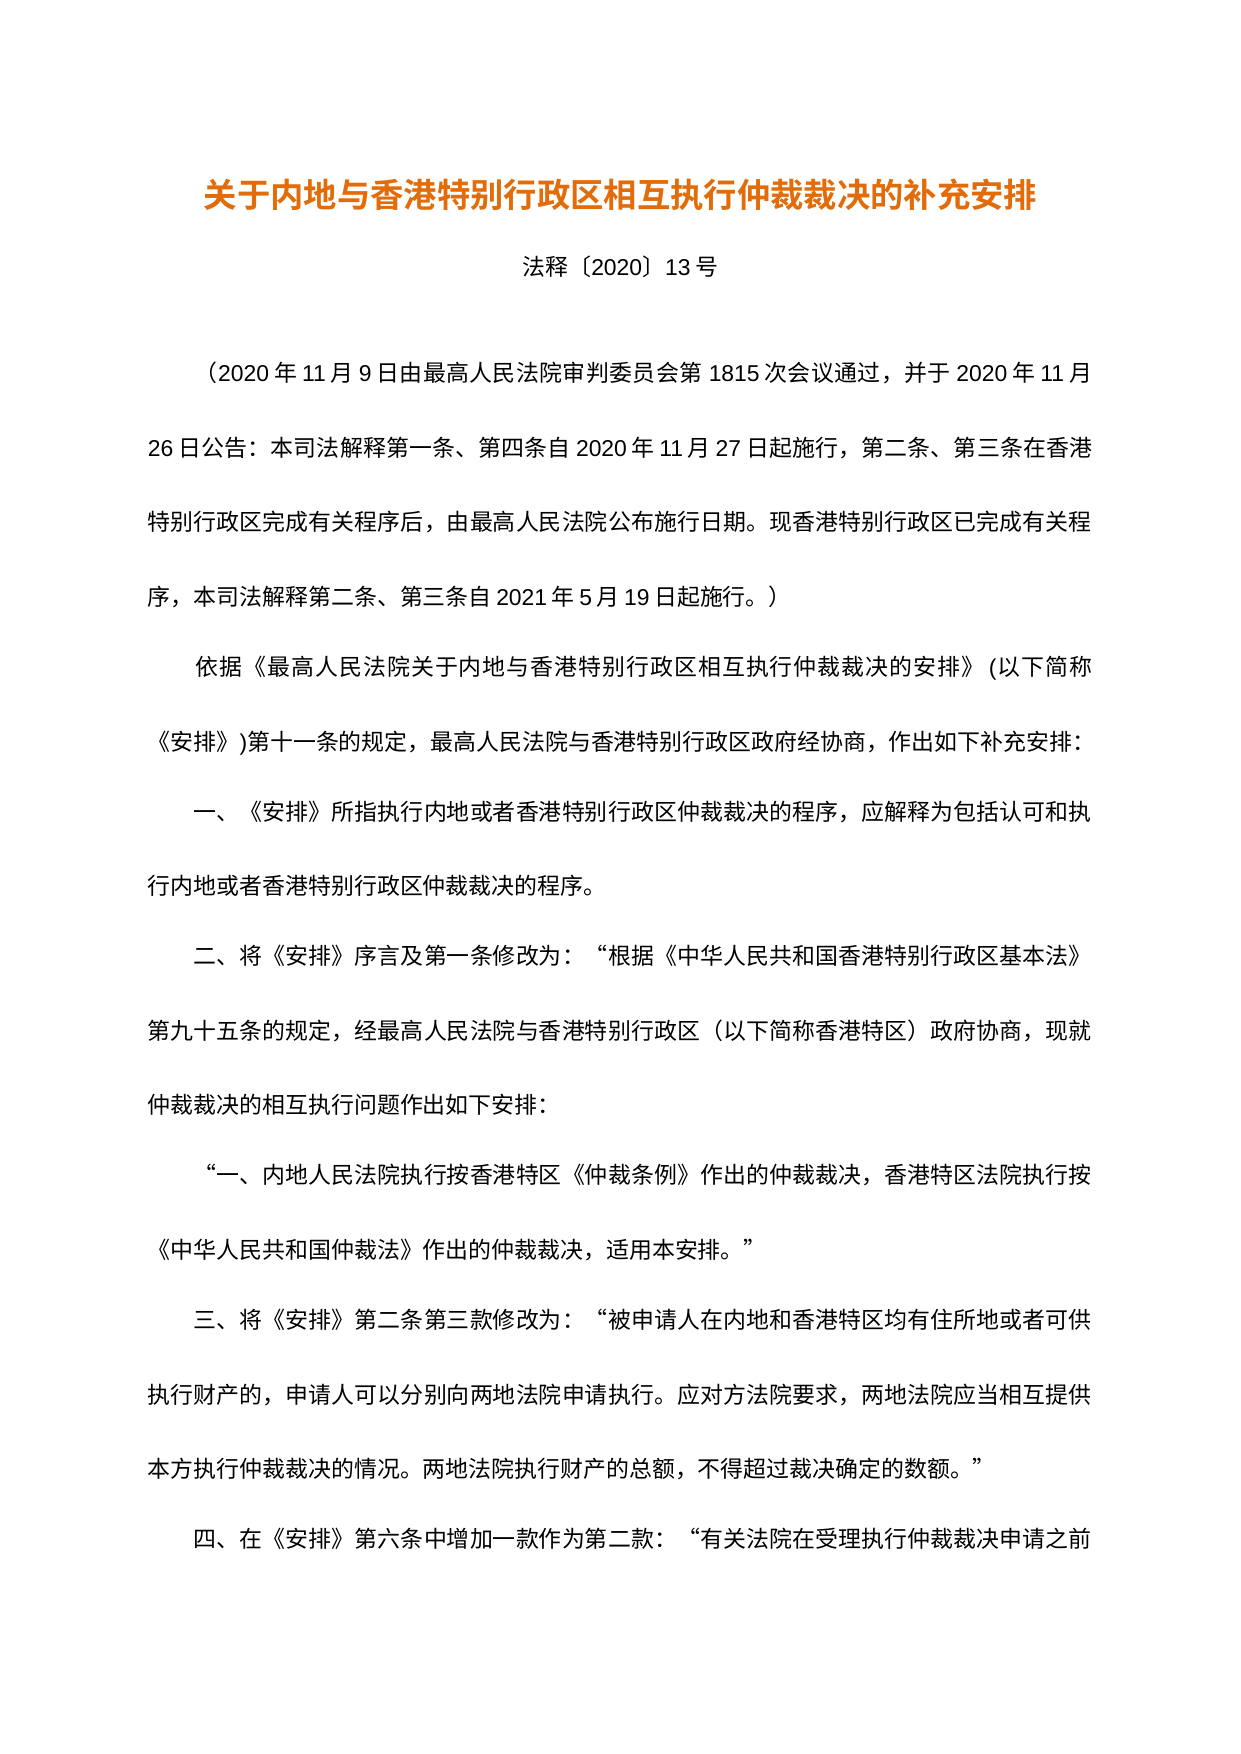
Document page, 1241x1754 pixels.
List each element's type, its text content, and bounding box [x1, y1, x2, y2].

text 一、《安排》所指执行内地或者香港特别行政区仲裁裁决的程序，应解释为包括认可和执行内地或者香港特别行政区仲裁裁决的程序。 [148, 777, 1092, 917]
text 关于内地与香港特别行政区相互执行仲裁裁决的补充安排 [148, 161, 1092, 226]
text 三、将《安排》第二条第三款修改为：“被申请人在内地和香港特区均有住所地或者可供执行财产的，申请人可以分别向两地法院申请执行。应对方法院要求，两地法院应当相互提供本方执行仲裁裁决的情况。两地法院执行财产的总额，不得超过裁决确定的数额。” [148, 1286, 1092, 1500]
text “一、内地人民法院执行按香港特区《仲裁条例》作出的仲裁裁决，香港特区法院执行按《中华人民共和国仲裁法》作出的仲裁裁决，适用本安排。” [148, 1141, 1092, 1281]
text 依据《最高人民法院关于内地与香港特别行政区相互执行仲裁裁决的安排》(以下简称《安排》)第十一条的规定，最高人民法院与香港特别行政区政府经协商，作出如下补充安排： [148, 633, 1092, 773]
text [148, 1505, 1092, 1570]
text 法释〔2020〕13号 [148, 233, 1092, 298]
text （2020年11月9日由最高人民法院审判委员会第1815次会议通过，并于2020年11月26日公告：本司法解释第一条、第四条自2020年11月27日起施行，第二条、第三条在香港特别行政区完成有关程序后，由最高人民法院公布施行日期。现香港特别行政区已完成有关程序，本司法解释第二条、第三条自2021年5月19日起施行。） [148, 339, 1092, 628]
text 二、将《安排》序言及第一条修改为：“根据《中华人民共和国香港特别行政区基本法》第九十五条的规定，经最高人民法院与香港特别行政区（以下简称香港特区）政府协商，现就仲裁裁决的相互执行问题作出如下安排： [148, 922, 1092, 1136]
